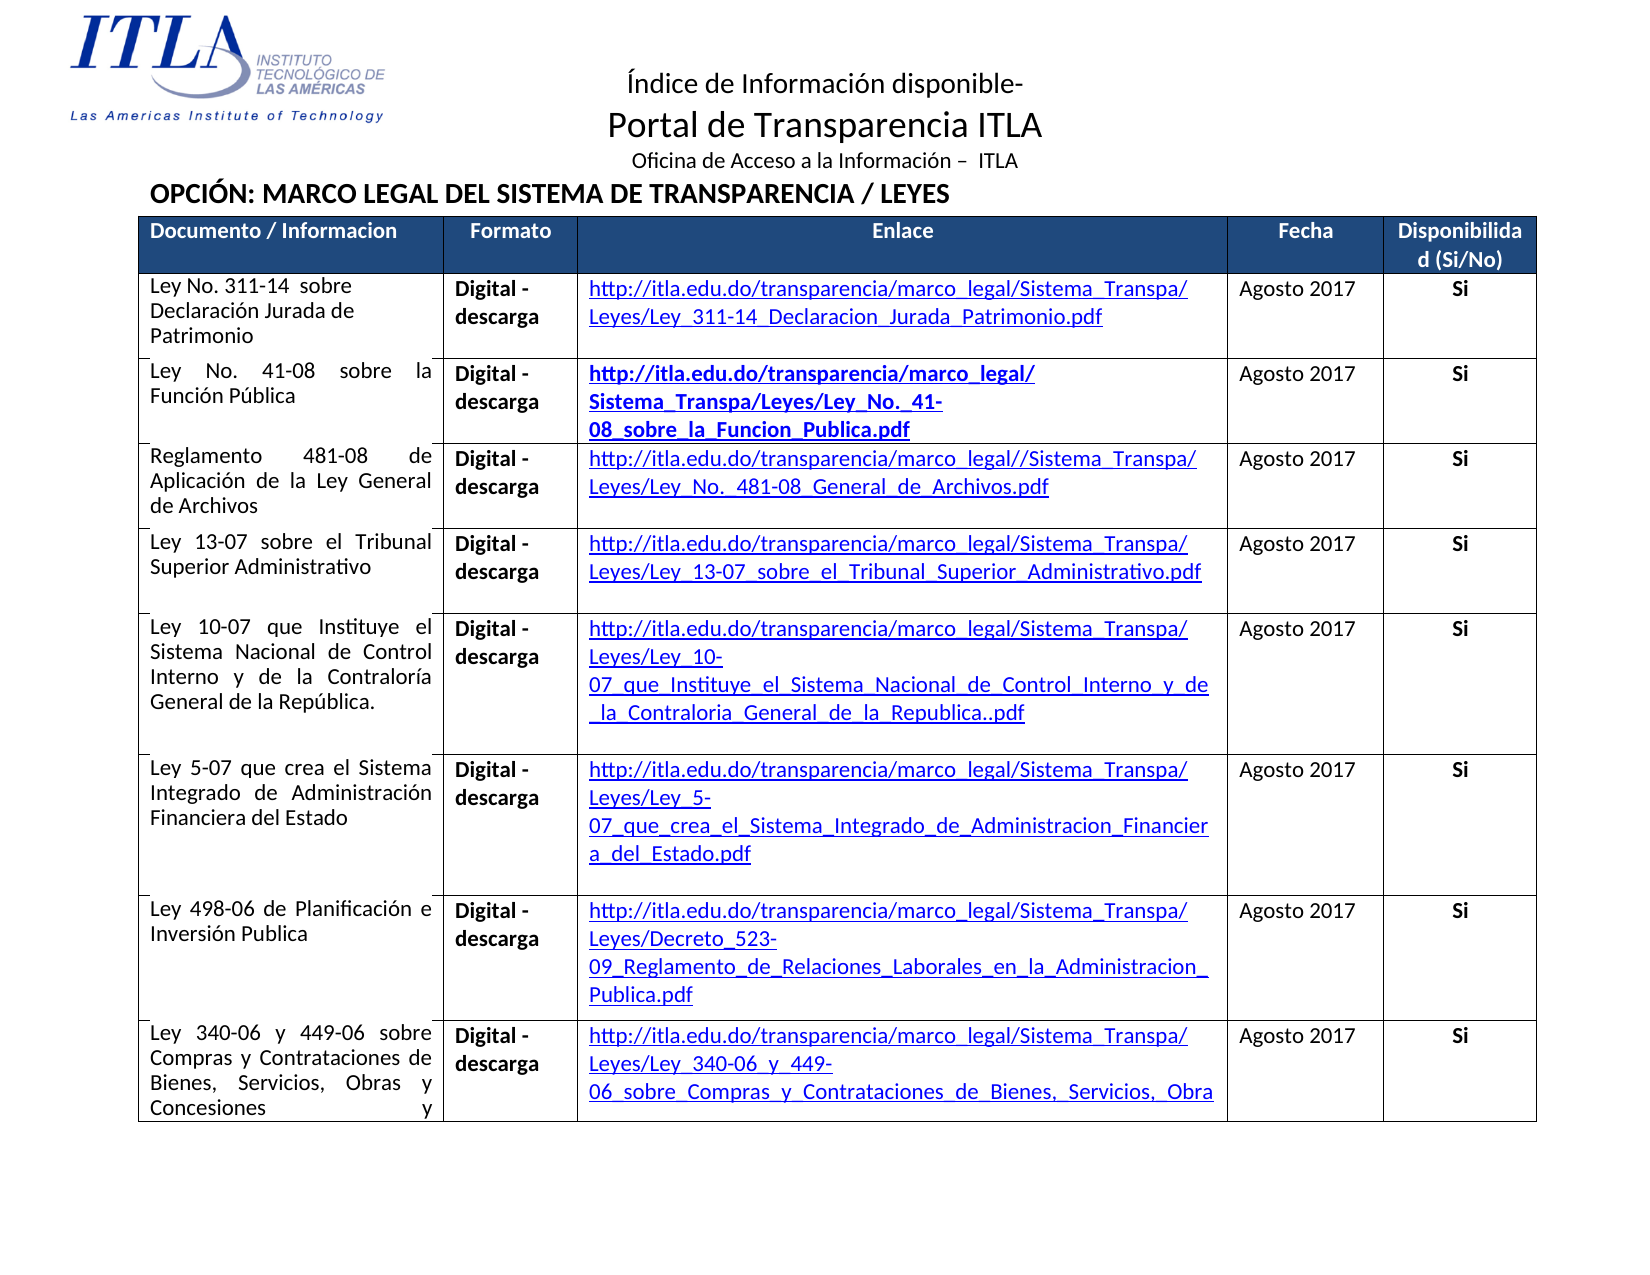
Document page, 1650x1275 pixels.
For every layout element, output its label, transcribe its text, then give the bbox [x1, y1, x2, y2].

table_cell http://itla.edu.do/transparencia/marco_legal/Sistema_Transpa/Leyes/Ley_311-14_Declaracion_Jurada_Patrimonio.pdf [578, 274, 1227, 358]
table_cell Agosto 2017 [1228, 896, 1383, 1020]
table_cell Ley No. 311-14 sobre Declaración Jurada de Patrimonio [139, 274, 443, 358]
table_cell Agosto 2017 [1228, 359, 1383, 443]
table_cell Digital -descarga [444, 529, 577, 613]
table_cell Agosto 2017 [1228, 274, 1383, 358]
table_cell Digital -descarga [444, 359, 577, 443]
table_cell http://itla.edu.do/transparencia/marco_legal/Sistema_Transpa/Leyes/Ley_5-07_que_crea_el_Sistema_Integrado_de_Administracion_Financiera_del_Estado.pdf [578, 755, 1227, 895]
table_cell Agosto 2017 [1228, 529, 1383, 613]
table_cell Ley 13-07 sobre el Tribunal Superior Administrativo [139, 529, 443, 613]
text OPCIÓN: MARCO LEGAL DEL SISTEMA DE TRANSPARENCIA / LEYES [150, 175, 1500, 210]
table_cell Agosto 2017 [1228, 614, 1383, 754]
table_cell Si [1384, 274, 1536, 358]
table_cell Ley 498-06 de Planificación e Inversión Publica [139, 896, 443, 1020]
table_cell Agosto 2017 [1228, 1021, 1383, 1121]
table_header Fecha [1228, 217, 1383, 273]
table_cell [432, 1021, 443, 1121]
table_cell Si [1384, 1021, 1536, 1121]
table_cell Digital -descarga [444, 896, 577, 1020]
table_cell Si [1384, 755, 1536, 895]
table_cell Digital -descarga [444, 444, 577, 528]
table_cell Digital -descarga [444, 755, 577, 895]
table_cell Si [1384, 359, 1536, 443]
table_cell http://itla.edu.do/transparencia/marco_legal/Sistema_Transpa/Leyes/Ley_No._41-08_sobre_la_Funcion_Publica.pdf [578, 359, 1227, 443]
table_cell Ley No. 41-08 sobre la Función Pública [139, 359, 443, 443]
table_cell Si [1384, 444, 1536, 528]
table_cell Reglamento 481-08 de Aplicación de la Ley General de Archivos [139, 444, 443, 528]
picture [61, 11, 393, 126]
table_cell http://itla.edu.do/transparencia/marco_legal/Sistema_Transpa/Leyes/Ley_10-07_que_Instituye_el_Sistema_Nacional_de_Control_Interno_y_de_la_Contraloria_General_de_la_Republica..pdf [578, 614, 1227, 754]
table_cell Agosto 2017 [1228, 444, 1383, 528]
table_cell Agosto 2017 [1228, 755, 1383, 895]
table_cell Ley 10-07 que Instituye el Sistema Nacional de Control Interno y de la Contraloría General de la República. [139, 614, 443, 754]
table_cell http://itla.edu.do/transparencia/marco_legal//Sistema_Transpa/Leyes/Ley_No._481-08_General_de_Archivos.pdf [578, 444, 1227, 528]
table_cell Digital -descarga [444, 614, 577, 754]
table_header Disponibilidad (Si/No) [1384, 217, 1536, 273]
table_cell http://itla.edu.do/transparencia/marco_legal/Sistema_Transpa/Leyes/Decreto_523-09_Reglamento_de_Relaciones_Laborales_en_la_Administracion_Publica.pdf [578, 896, 1227, 1020]
table_header Enlace [578, 217, 1227, 273]
table_header Formato [444, 217, 577, 273]
table_cell Si [1384, 529, 1536, 613]
table_cell Si [1384, 896, 1536, 1020]
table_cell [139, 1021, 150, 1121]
table_cell Digital -descarga [444, 274, 577, 358]
table_cell http://itla.edu.do/transparencia/marco_legal/Sistema_Transpa/Leyes/Ley_13-07_sobre_el_Tribunal_Superior_Administrativo.pdf [578, 529, 1227, 613]
table_cell Si [1384, 614, 1536, 754]
table_cell Digital -descarga [444, 1021, 577, 1121]
table_header Documento / Informacion [139, 217, 443, 273]
table_cell Ley 5-07 que crea el Sistema Integrado de Administración Financiera del Estado [139, 755, 443, 895]
